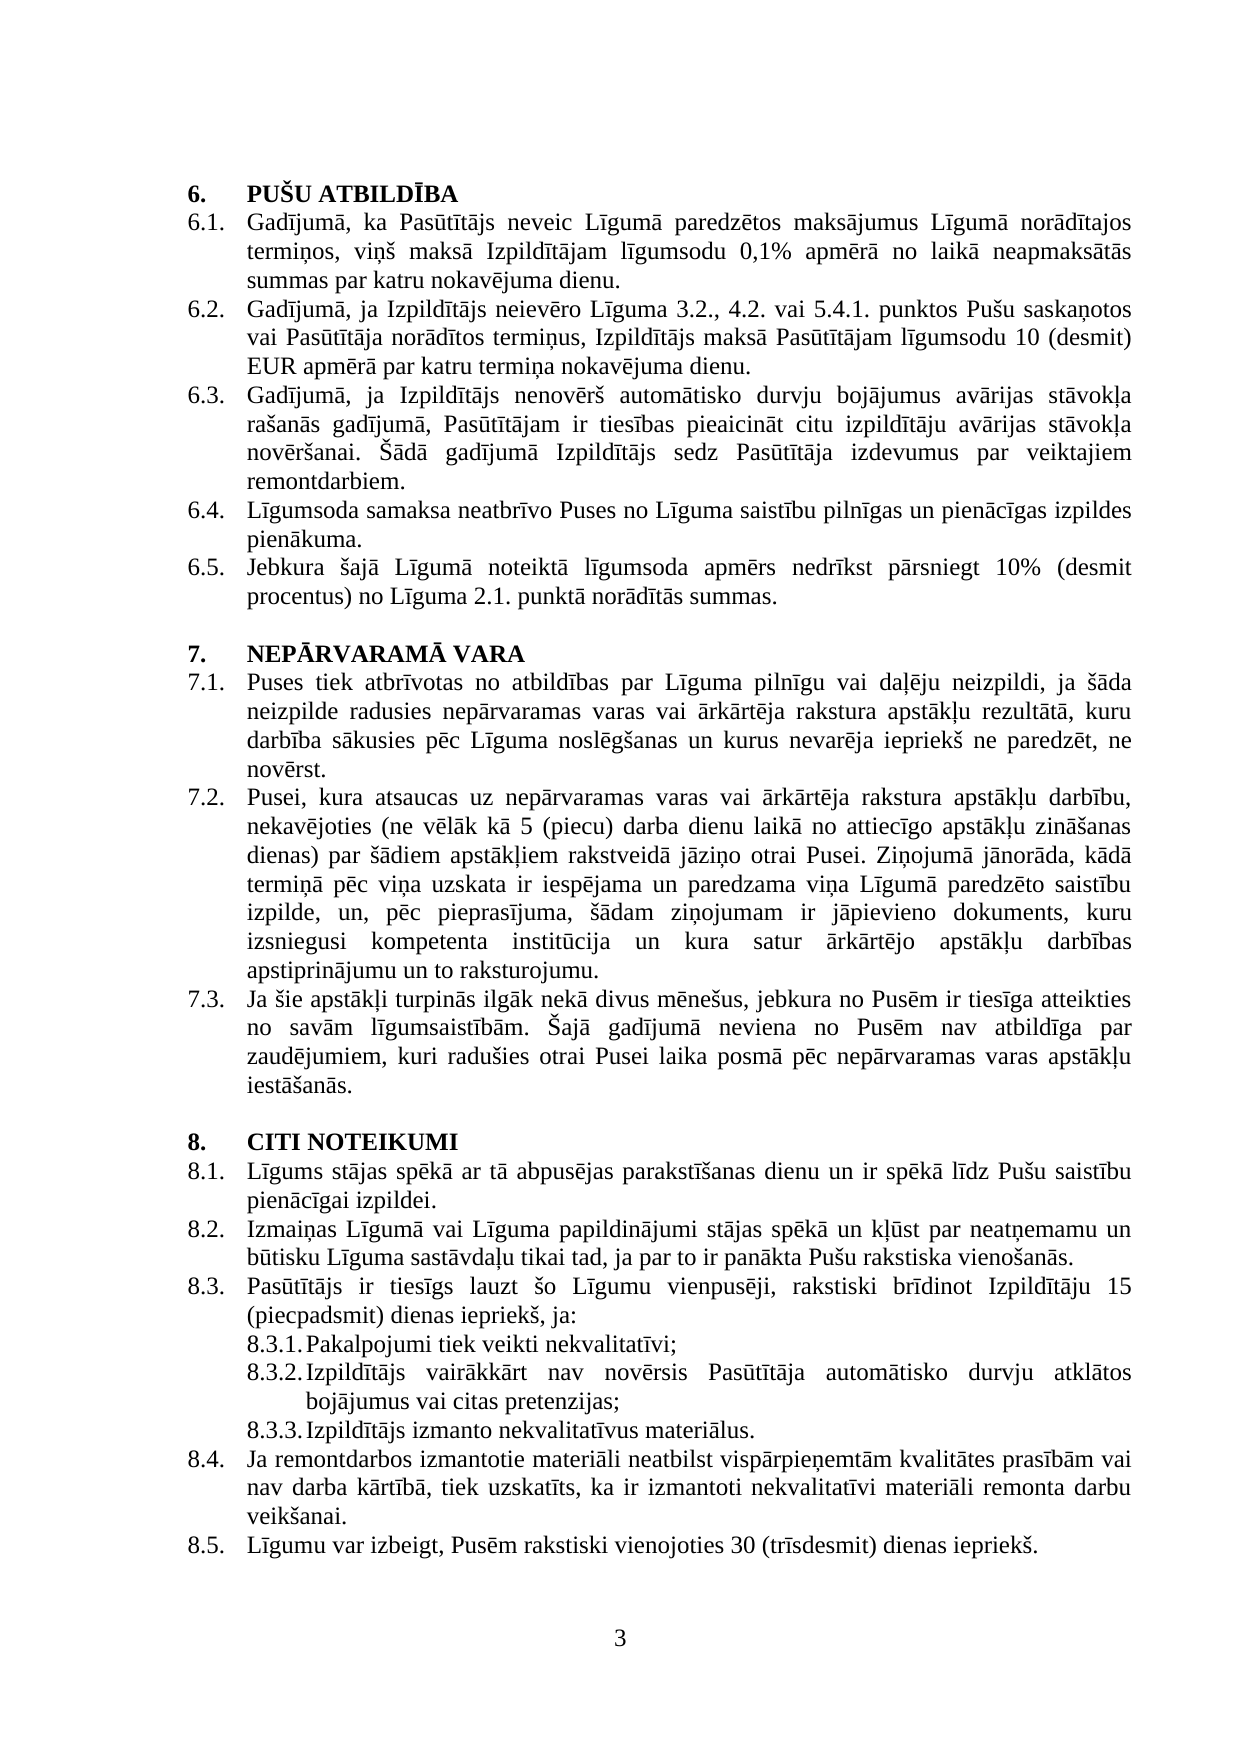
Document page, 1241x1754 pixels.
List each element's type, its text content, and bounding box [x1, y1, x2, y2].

list NEPĀRVARAMĀ VARA [187, 639, 1132, 667]
list Līgums stājas spēkā ar tā abpusējas parakstīšanas dienu un ir spēkā līdz Pušu saistību pienācīgai izpildei. [187, 1156, 1132, 1214]
list Ja šie apstākļi turpinās ilgāk nekā divus mēnešus, jebkura no Pusēm ir tiesīga atteikties no savām līgumsaistībām. Šajā gadījumā neviena no Pusēm nav atbildīga par zaudējumiem, kuri radušies otrai Pusei laika posmā pēc nepārvaramas varas apstākļu iestāšanās. [187, 984, 1132, 1099]
list Ja remontdarbos izmantotie materiāli neatbilst vispārpieņemtām kvalitātes prasībām vai nav darba kārtībā, tiek uzskatīts, ka ir izmantoti nekvalitatīvi materiāli remonta darbu veikšanai. [187, 1444, 1132, 1530]
list Izpildītājs vairākkārt nav novērsis Pasūtītāja automātisko durvju atklātos bojājumus vai citas pretenzijas; [247, 1357, 1132, 1415]
list Izmaiņas Līgumā vai Līguma papildinājumi stājas spēkā un kļūst par neatņemamu un būtisku Līguma sastāvdaļu tikai tad, ja par to ir panākta Pušu rakstiska vienošanās. [187, 1214, 1132, 1271]
list Gadījumā, ja Izpildītājs nenovērš automātisko durvju bojājumus avārijas stāvokļa rašanās gadījumā, Pasūtītājam ir tiesības pieaicināt citu izpildītāju avārijas stāvokļa novēršanai. Šādā gadījumā Izpildītājs sedz Pasūtītāja izdevumus par veiktajiem remontdarbiem. [187, 380, 1132, 495]
list Līgumsoda samaksa neatbrīvo Puses no Līguma saistību pilnīgas un pienācīgas izpildes pienākuma. [187, 495, 1132, 552]
list Pusei, kura atsaucas uz nepārvaramas varas vai ārkārtēja rakstura apstākļu darbību, nekavējoties (ne vēlāk kā 5 (piecu) darba dienu laikā no attiecīgo apstākļu zināšanas dienas) par šādiem apstākļiem rakstveidā jāziņo otrai Pusei. Ziņojumā jānorāda, kādā termiņā pēc viņa uzskata ir iespējama un paredzama viņa Līgumā paredzēto saistību izpilde, un, pēc pieprasījuma, šādam ziņojumam ir jāpievieno dokuments, kuru izsniegusi kompetenta institūcija un kura satur ārkārtējo apstākļu darbības apstiprinājumu un to raksturojumu. [187, 782, 1132, 984]
list Gadījumā, ka Pasūtītājs neveic Līgumā paredzētos maksājumus Līgumā norādītajos termiņos, viņš maksā Izpildītājam līgumsodu 0,1% apmērā no laikā neapmaksātās summas par katru nokavējuma dienu. [187, 207, 1132, 294]
list Puses tiek atbrīvotas no atbildības par Līguma pilnīgu vai daļēju neizpildi, ja šāda neizpilde radusies nepārvaramas varas vai ārkārtēja rakstura apstākļu rezultātā, kuru darbība sākusies pēc Līguma noslēgšanas un kurus nevarēja iepriekš ne paredzēt, ne novērst. [187, 667, 1132, 782]
list CITI NOTEIKUMI [187, 1127, 1132, 1156]
list Pakalpojumi tiek veikti nekvalitatīvi; [247, 1329, 1132, 1357]
list Gadījumā, ja Izpildītājs neievēro Līguma 3.2., 4.2. vai 5.4.1. punktos Pušu saskaņotos vai Pasūtītāja norādītos termiņus, Izpildītājs maksā Pasūtītājam līgumsodu 10 (desmit) EUR apmērā par katru termiņa nokavējuma dienu. [187, 294, 1132, 380]
list Jebkura šajā Līgumā noteiktā līgumsoda apmērs nedrīkst pārsniegt 10% (desmit procentus) no Līguma 2.1. punktā norādītās summas. [187, 552, 1132, 610]
list Līgumu var izbeigt, Pusēm rakstiski vienojoties 30 (trīsdesmit) dienas iepriekš. [187, 1530, 1132, 1559]
list Pasūtītājs ir tiesīgs lauzt šo Līgumu vienpusēji, rakstiski brīdinot Izpildītāju 15 (piecpadsmit) dienas iepriekš, ja: [187, 1271, 1132, 1329]
list Izpildītājs izmanto nekvalitatīvus materiālus. [247, 1415, 1132, 1444]
list Pušu atbildība [187, 179, 1132, 207]
